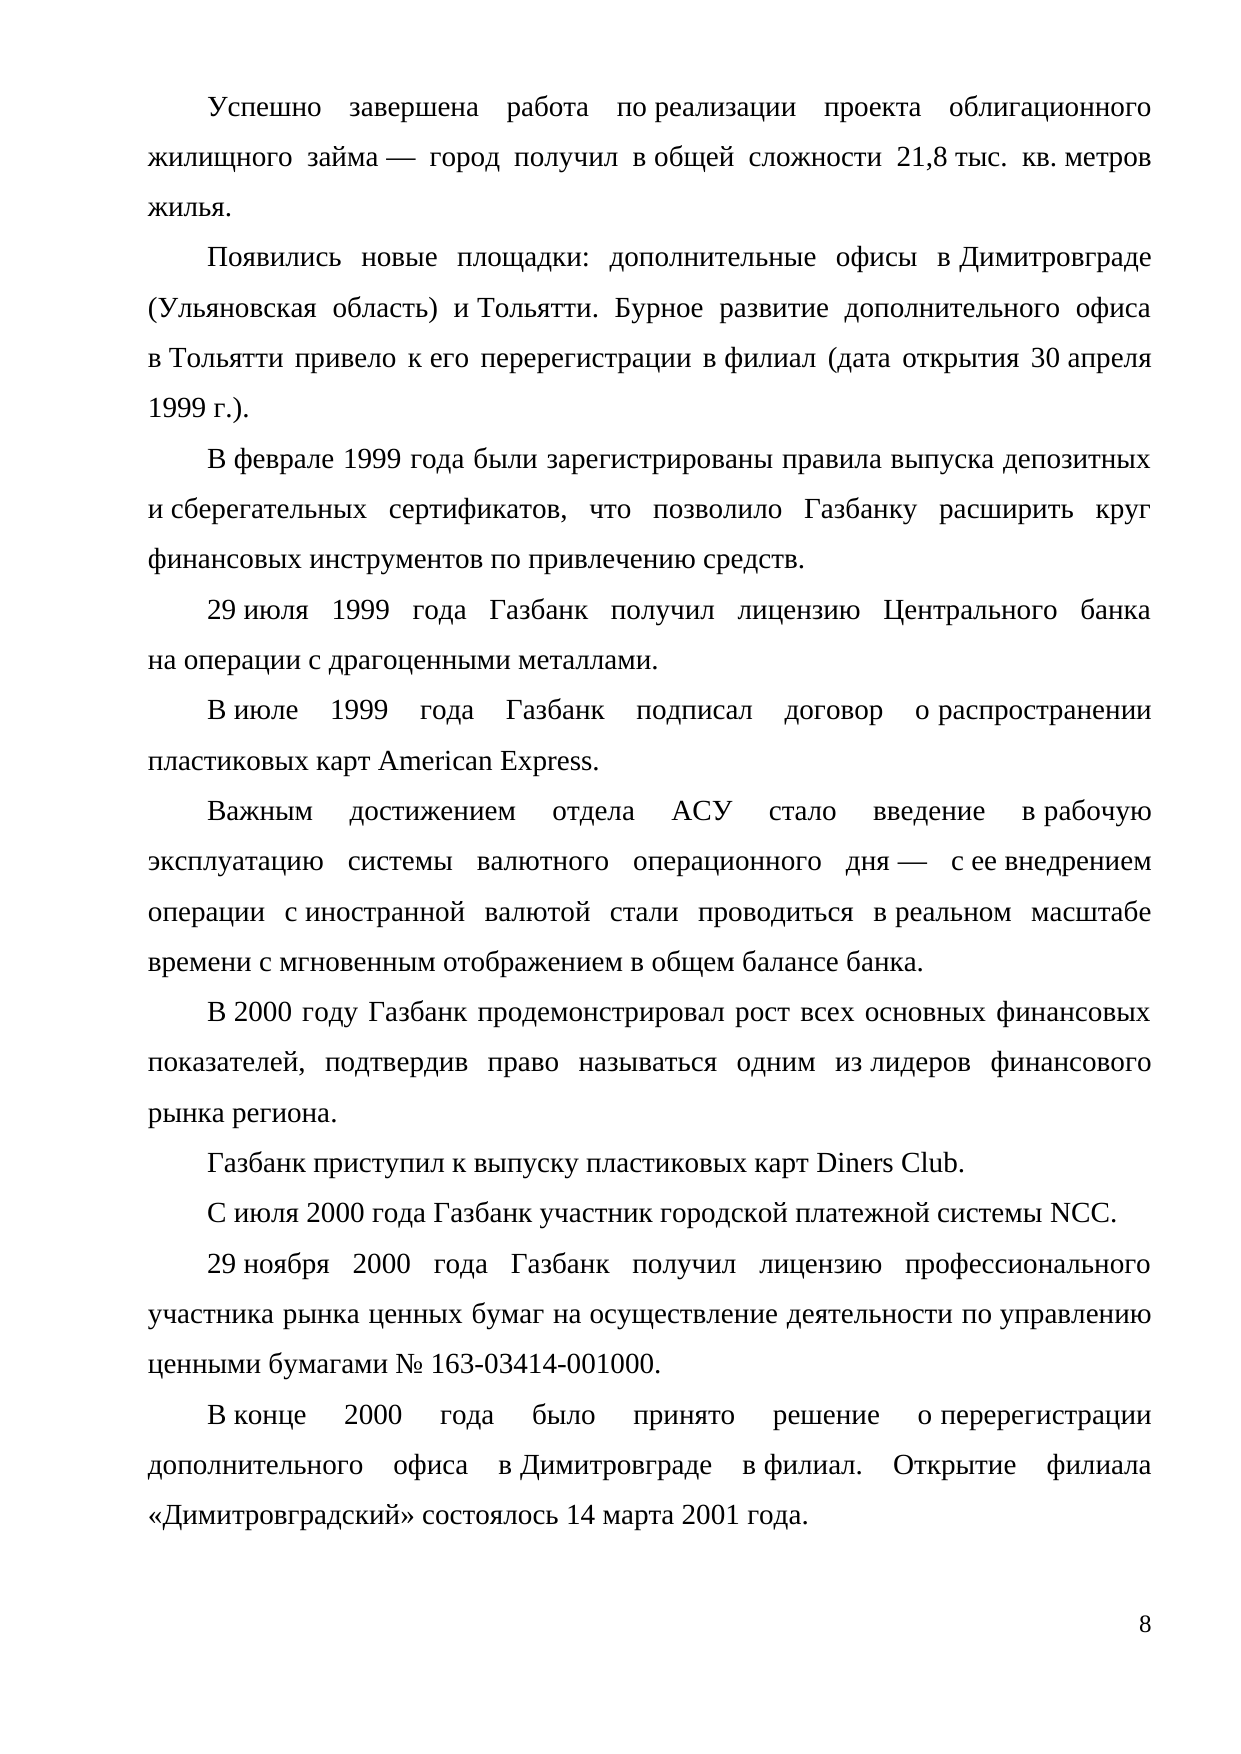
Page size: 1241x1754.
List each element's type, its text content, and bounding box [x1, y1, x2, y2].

text Важным достижением отдела АСУ стало введение в рабочую эксплуатацию системы валютного операционного дня — с ее внедрением операции с иностранной валютой стали проводиться в реальном масштабе времени с мгновенным отображением в общем балансе банка. [148, 793, 1152, 977]
text В конце 2000 года было принято решение о перерегистрации дополнительного офиса в Димитровграде в филиал. Открытие филиала «Димитровградский» состоялось 14 марта 2001 года. [148, 1397, 1152, 1531]
text Появились новые площадки: дополнительные офисы в Димитровграде (Ульяновская область) и Тольятти. Бурное развитие дополнительного офиса в Тольятти привело к его перерегистрации в филиал (дата открытия 30 апреля .). [148, 239, 1152, 424]
text В феврале 1999 года были зарегистрированы правила выпуска депозитных и сберегательных сертификатов, что позволило Газбанку расширить круг финансовых инструментов по привлечению средств. [148, 441, 1152, 575]
text 29 ноября 2000 года Газбанк получил лицензию профессионального участника рынка ценных бумаг на осуществление деятельности по управлению ценными бумагами № 163-03414-001000. [148, 1246, 1152, 1380]
text В 2000 году Газбанк продемонстрировал рост всех основных финансовых показателей, подтвердив право называться одним из лидеров финансового рынка региона. [148, 994, 1152, 1128]
text C июля 2000 года Газбанк участник городской платежной системы NCC. [148, 1196, 1152, 1229]
text Газбанк приступил к выпуску пластиковых карт Diners Club. [148, 1145, 1152, 1179]
text В июле 1999 года Газбанк подписал договор о распространении пластиковых карт American Express. [148, 692, 1152, 776]
text Успешно завершена работа по реализации проекта облигационного жилищного займа — город получил в общей сложности 21,8 тыс. кв. метров жилья. [148, 89, 1152, 223]
text 29 июля 1999 года Газбанк получил лицензию Центрального банка на операции с драгоценными металлами. [148, 592, 1152, 676]
